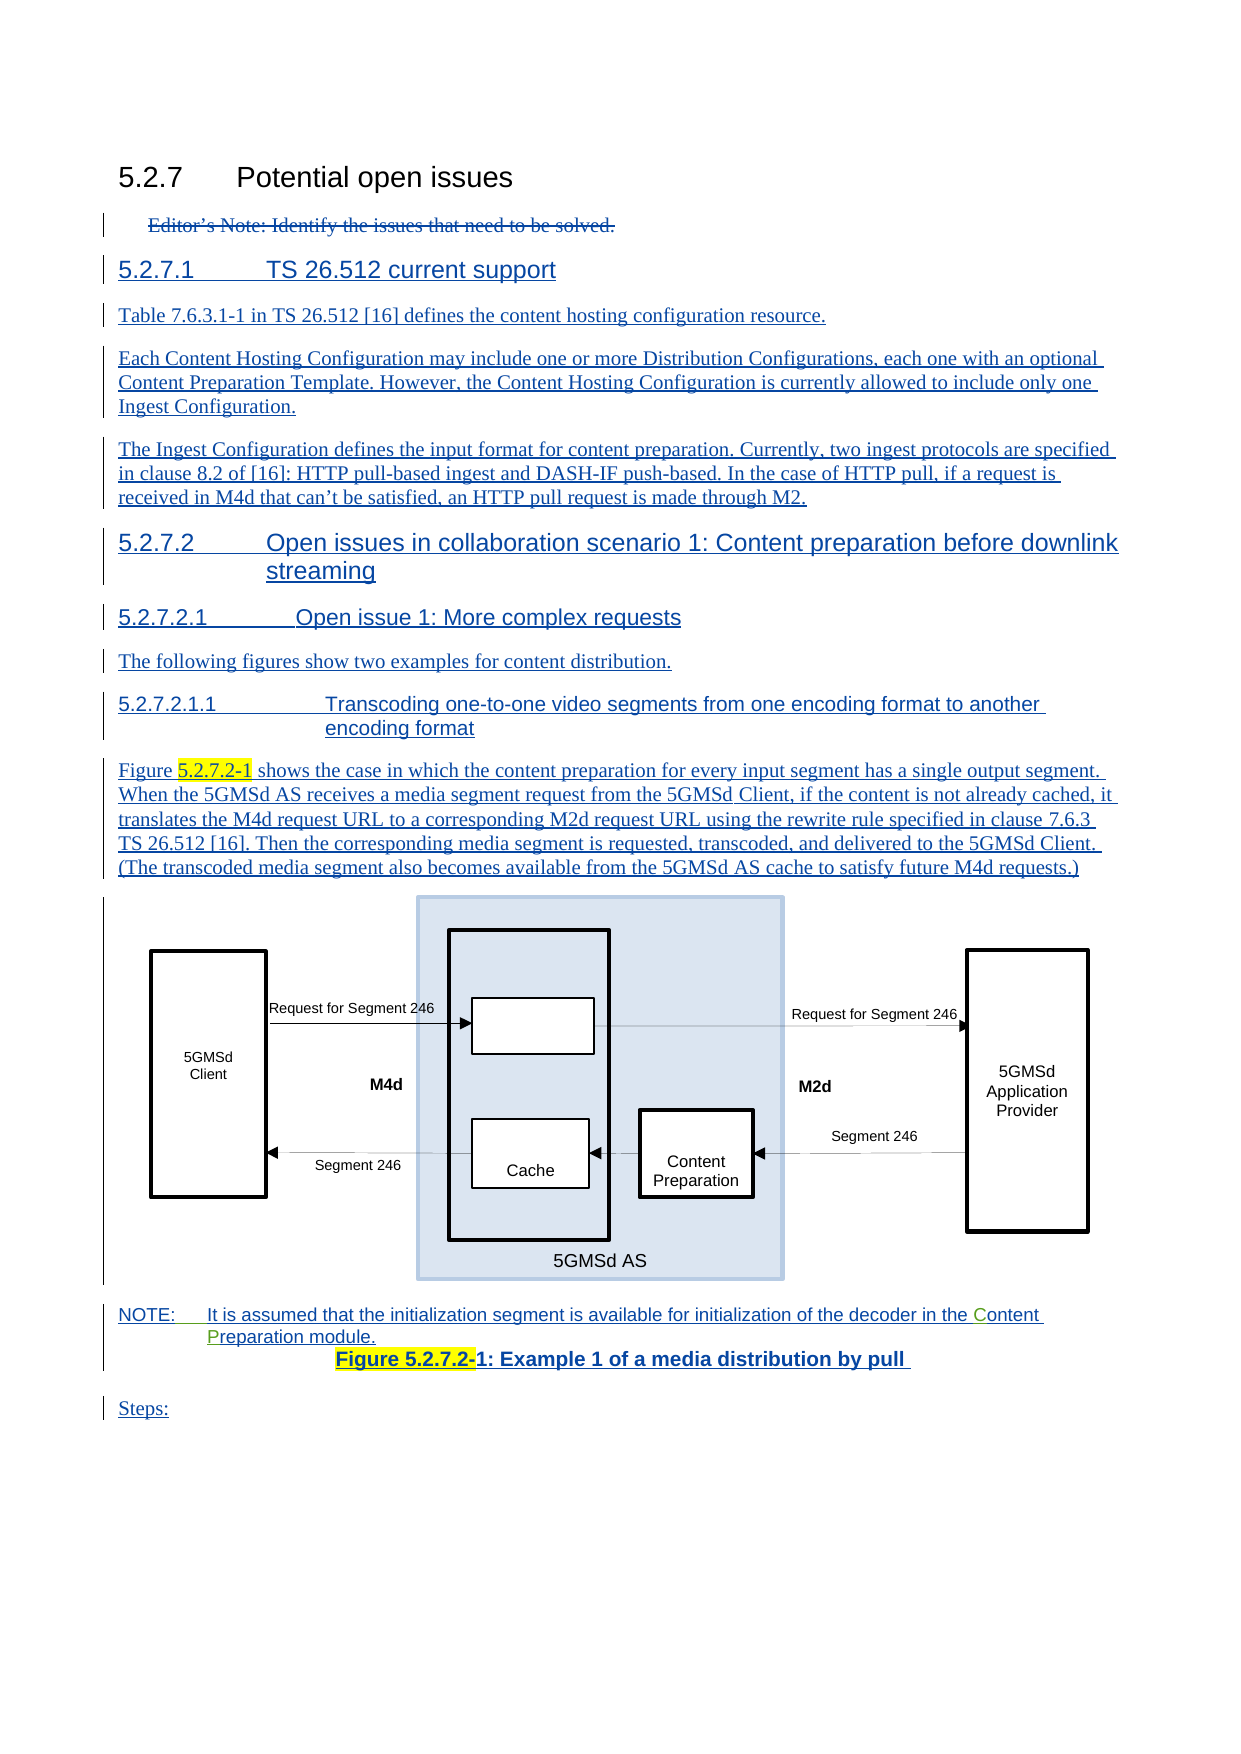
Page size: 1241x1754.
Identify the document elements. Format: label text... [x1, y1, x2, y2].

subtitle 5.2.7 Potential open issues [118, 160, 1122, 194]
